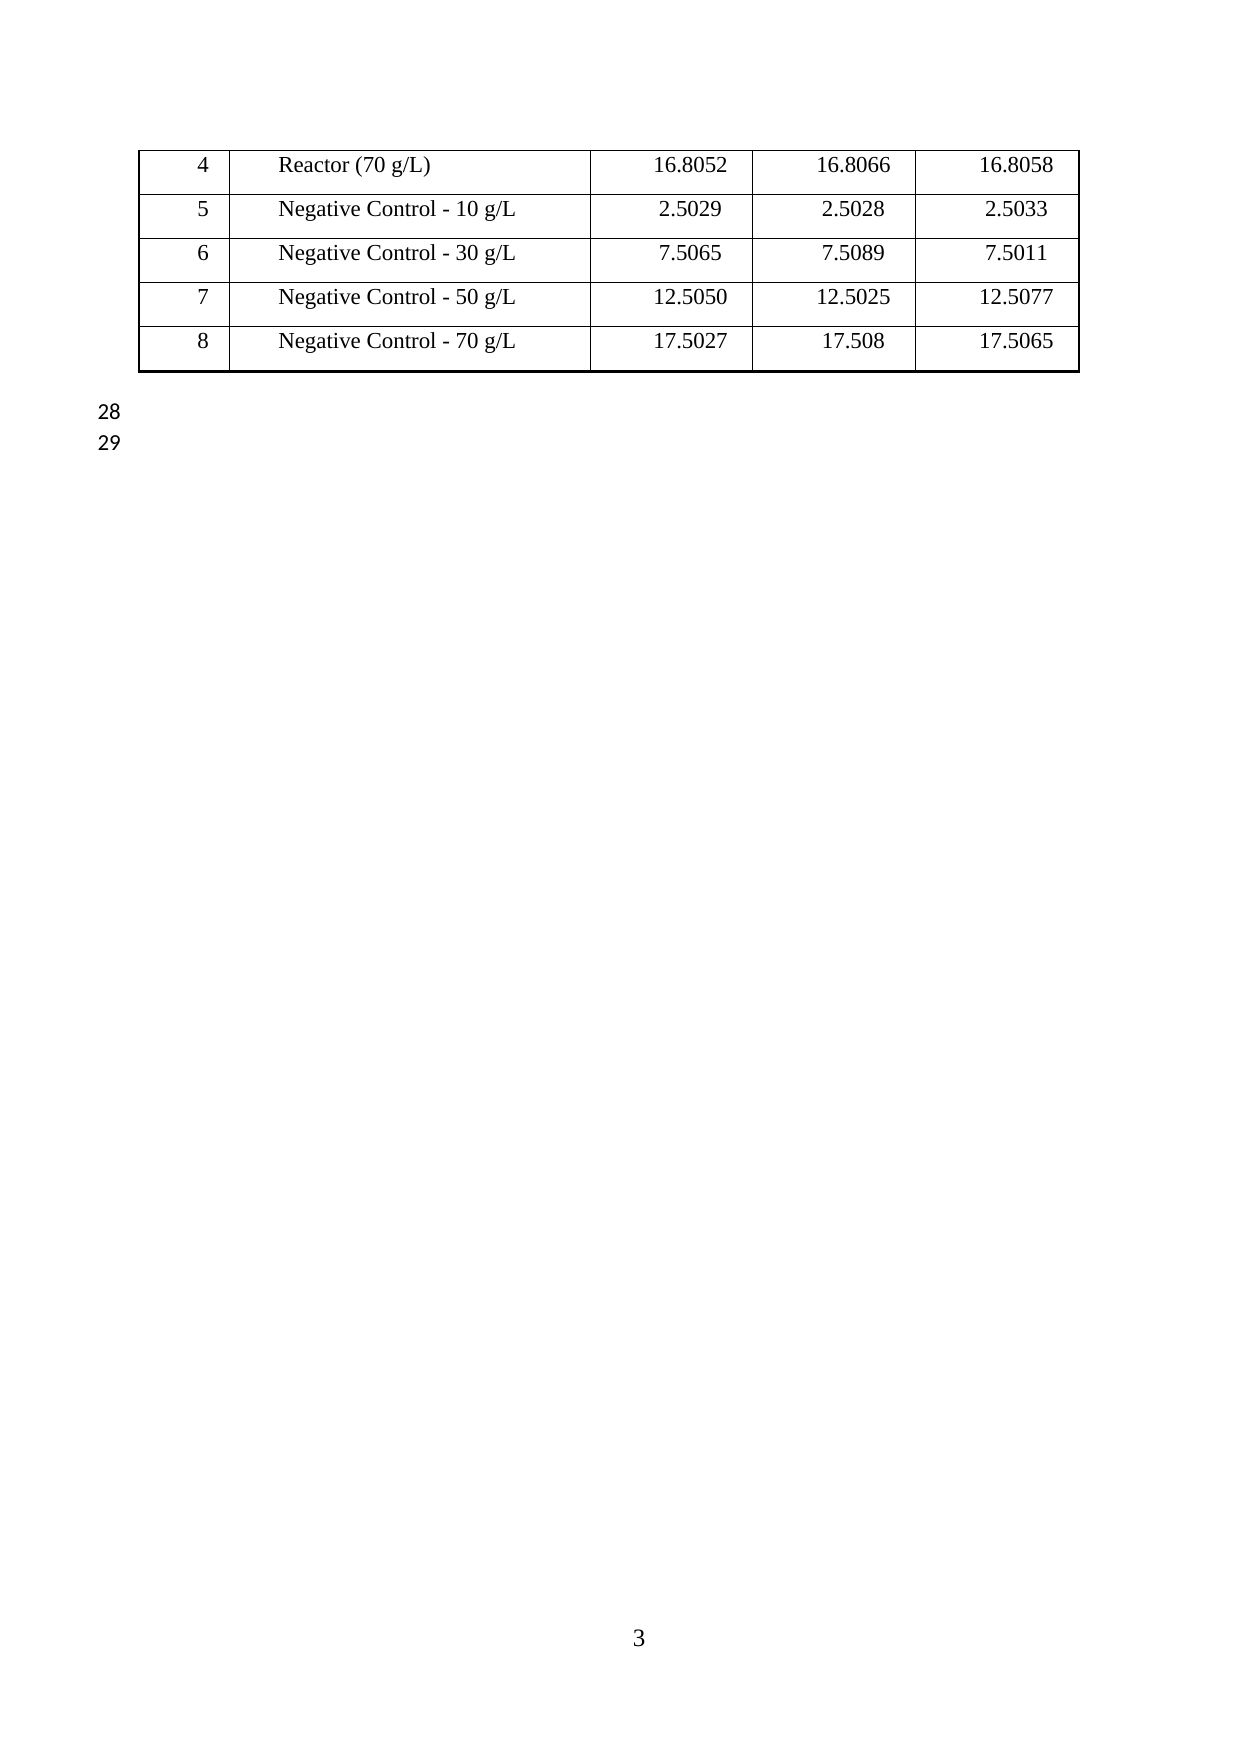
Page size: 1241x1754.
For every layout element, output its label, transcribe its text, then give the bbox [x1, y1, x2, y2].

table_cell 2.5033 [916, 195, 1078, 238]
table_cell 7.5065 [591, 239, 752, 282]
table_cell 5 [140, 195, 229, 238]
table_cell 16.8066 [753, 151, 915, 194]
table_cell 7.5011 [916, 239, 1078, 282]
table_cell 4 [140, 151, 229, 194]
table_cell 16.8052 [591, 151, 752, 194]
table_cell 12.5077 [916, 283, 1078, 326]
table_cell 7 [140, 283, 229, 326]
table_cell 2.5029 [591, 195, 752, 238]
table_cell 7.5089 [753, 239, 915, 282]
table_cell 17.5065 [916, 327, 1078, 370]
table_cell 17.508 [753, 327, 915, 370]
table_cell Negative Control - 50 g/L [230, 283, 590, 326]
table_cell 8 [140, 327, 229, 370]
table_cell Negative Control - 10 g/L [230, 195, 590, 238]
table_cell Negative Control - 70 g/L [230, 327, 590, 370]
table_cell 16.8058 [916, 151, 1078, 194]
table_cell 6 [140, 239, 229, 282]
table_cell Negative Control - 30 g/L [230, 239, 590, 282]
table_cell 17.5027 [591, 327, 752, 370]
table_cell 2.5028 [753, 195, 915, 238]
table_cell 12.5025 [753, 283, 915, 326]
table_cell Reactor (70 g/L) [230, 151, 590, 194]
table_cell 12.5050 [591, 283, 752, 326]
